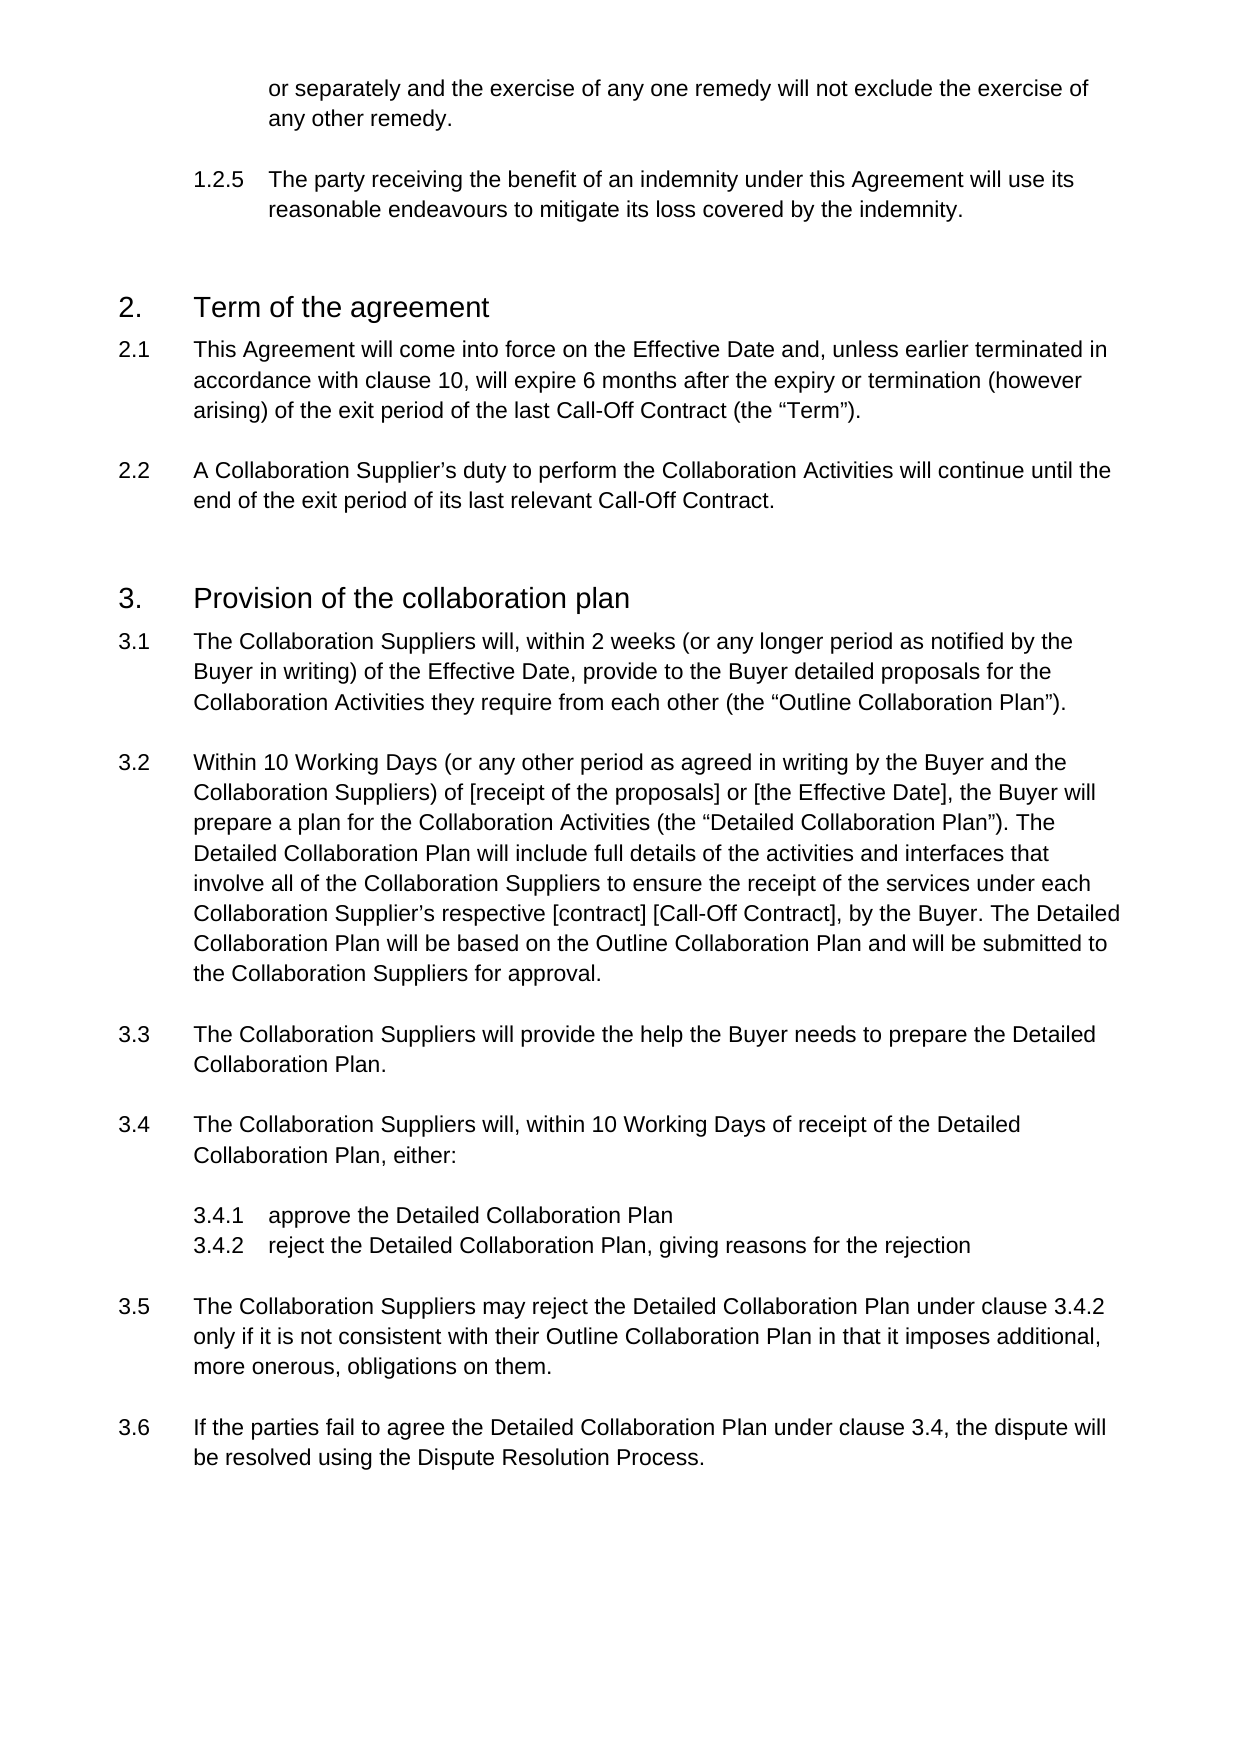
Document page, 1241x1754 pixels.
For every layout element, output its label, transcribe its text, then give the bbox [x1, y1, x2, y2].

text 1.2.5 The party receiving the benefit of an indemnity under this Agreement will use its reasonable endeavours to mitigate its loss covered by the indemnity. [193, 166, 1122, 222]
text 3.4.1 approve the Detailed Collaboration Plan [118, 1202, 1122, 1228]
text 2.1 This Agreement will come into force on the Effective Date and, unless earlier terminated in accordance with clause 10, will expire 6 months after the expiry or termination (however arising) of the exit period of the last Call-Off Contract (the “Term”). [118, 336, 1122, 423]
text 2.2 A Collaboration Supplier’s duty to perform the Collaboration Activities will continue until the end of the exit period of its last relevant Call-Off Contract. [118, 457, 1122, 514]
text 3.2 Within 10 Working Days (or any other period as agreed in writing by the Buyer and the Collaboration Suppliers) of [receipt of the proposals] or [the Effective Date], the Buyer will prepare a plan for the Collaboration Activities (the “Detailed Collaboration Plan”). The Detailed Collaboration Plan will include full details of the activities and interfaces that involve all of the Collaboration Suppliers to ensure the receipt of the services under each Collaboration Supplier’s respective [contract] [Call-Off Contract], by the Buyer. The Detailed Collaboration Plan will be based on the Outline Collaboration Plan and will be submitted to the Collaboration Suppliers for approval. [118, 749, 1122, 987]
text 3.5 The Collaboration Suppliers may reject the Detailed Collaboration Plan under clause 3.4.2 only if it is not consistent with their Outline Collaboration Plan in that it imposes additional, more onerous, obligations on them. [118, 1293, 1122, 1379]
subtitle 2. Term of the agreement [118, 289, 1122, 323]
text 3.1 The Collaboration Suppliers will, within 2 weeks (or any longer period as notified by the Buyer in writing) of the Effective Date, provide to the Buyer detailed proposals for the Collaboration Activities they require from each other (the “Outline Collaboration Plan”). [118, 628, 1122, 715]
text 3.4.2 reject the Detailed Collaboration Plan, giving reasons for the rejection [118, 1232, 1122, 1259]
text 3.3 The Collaboration Suppliers will provide the help the Buyer needs to prepare the Detailed Collaboration Plan. [118, 1021, 1122, 1077]
subtitle 3. Provision of the collaboration plan [118, 581, 1122, 615]
text 3.4 The Collaboration Suppliers will, within 10 Working Days of receipt of the Detailed Collaboration Plan, either: [118, 1111, 1122, 1168]
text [193, 75, 1122, 132]
text 3.6 If the parties fail to agree the Detailed Collaboration Plan under clause 3.4, the dispute will be resolved using the Dispute Resolution Process. [118, 1413, 1122, 1470]
